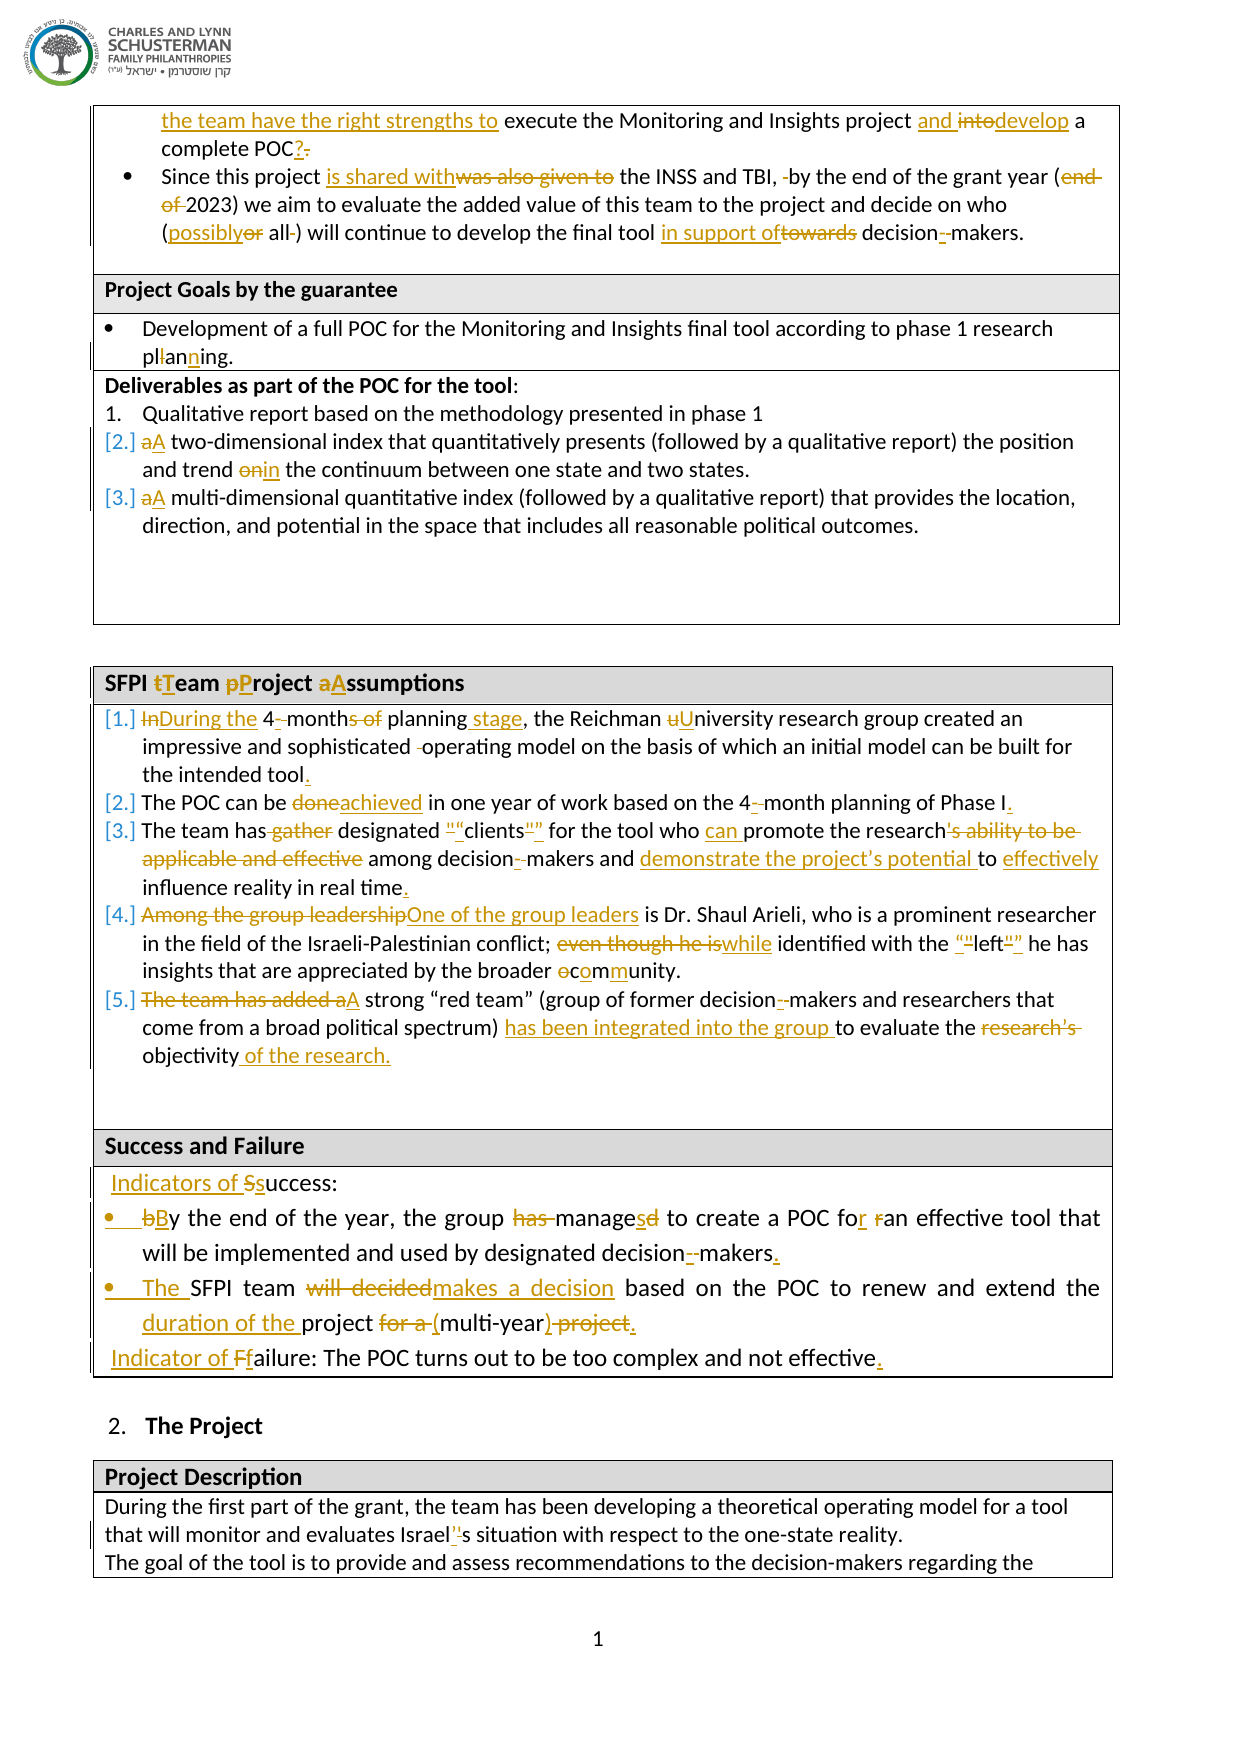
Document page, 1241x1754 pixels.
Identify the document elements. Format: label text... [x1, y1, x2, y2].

list The Project [108, 1410, 1090, 1441]
table_cell Success and Failure [94, 1130, 1112, 1166]
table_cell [94, 1493, 1112, 1577]
table_cell 4month planning, the Reichman niversity research group created an impressive and sophisticated operating model on the basis of which an initial model can be built for the intended tool The POC can be in one year of work based on the 4month planning of Phase I The team has designated clients for the tool who promote the research among decisionmakers and to influence reality in real time is Dr. Shaul Arieli, who is a prominent researcher in the field of the Israeli-Palestinian conflict; identified with the left he has insights that are appreciated by the broader cmunity. strong “red team” (group of former decisionmakers and researchers that come from a broad political spectrum) to evaluate the objectivity [94, 705, 1112, 1129]
picture [13, 12, 236, 91]
table_cell Development of a full POC for the Monitoring and Insights final tool according to phase 1 research planing. [94, 314, 1119, 370]
table_header SFPI eam roject ssumptions [94, 667, 1112, 703]
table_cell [94, 106, 1119, 274]
table_cell Deliverables as part of the POC for the tool: Qualitative report based on the methodology presented in phase 1 two-dimensional index that quantitatively presents (followed by a qualitative report) the position and trend the continuum between one state and two states. multi-dimensional quantitative index (followed by a qualitative report) that provides the location, direction, and potential in the space that includes all reasonable political outcomes. [94, 371, 1119, 623]
table_cell Project Goals by the guarantee [94, 275, 1119, 313]
table_header Project Description [94, 1461, 1112, 1491]
table_cell uccess: y the end of the year, the group manage to create a POC fo an effective tool that will be implemented and used by designated decisionmakers SFPI team based on the POC to renew and extend the project multi-year ailure: The POC turns out to be too complex and not effective [94, 1167, 1112, 1376]
